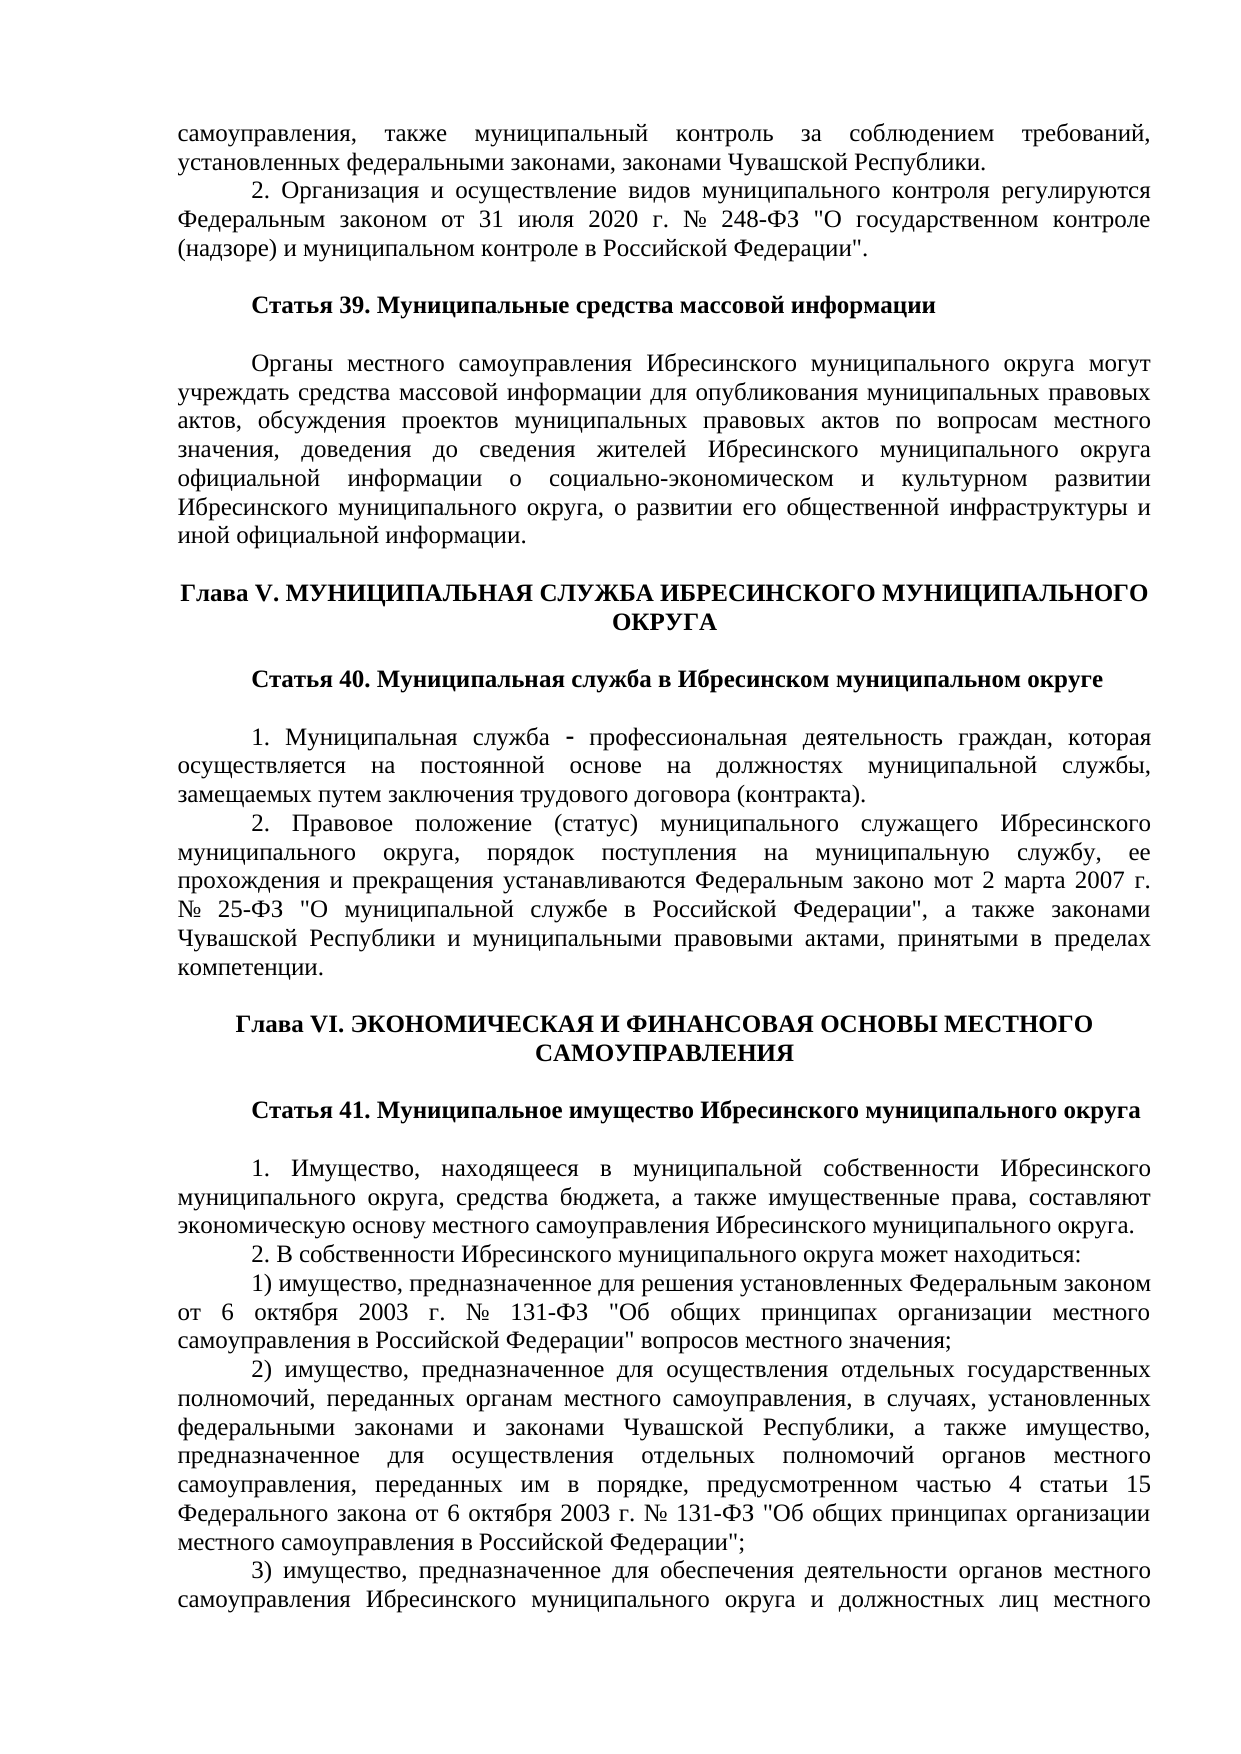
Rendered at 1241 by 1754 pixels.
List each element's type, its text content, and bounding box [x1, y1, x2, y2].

text Статья 39. Муниципальные средства массовой информации [177, 291, 1152, 319]
text 2) имущество, предназначенное для осуществления отдельных государственных полномочий, переданных органам местного самоуправления, в случаях, установленных федеральными законами и законами Чувашской Республики, а также имущество, предназначенное для осуществления отдельных полномочий органов местного самоуправления, переданных им в порядке, предусмотренном частью 4 статьи 15 Федерального закона от 6 октября 2003 г. № 131-ФЗ "Об общих принципах организации местного самоуправления в Российской Федерации"; [177, 1354, 1152, 1556]
text 2. В собственности Ибресинского муниципального округа может находиться: [177, 1239, 1152, 1268]
text 1) имущество, предназначенное для решения установленных Федеральным законом от 6 октября 2003 г. № 131-ФЗ "Об общих принципах организации местного самоуправления в Российской Федерации" вопросов местного значения; [177, 1268, 1152, 1354]
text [177, 1556, 1152, 1613]
text 1. Муниципальная служба профессиональная деятельность граждан, которая осуществляется на постоянной основе на должностях муниципальной службы, замещаемых путем заключения трудового договора (контракта). [177, 722, 1152, 808]
text 2. Правовое положение (статус) муниципального служащего Ибресинского муниципального округа, порядок поступления на муниципальную службу, ее прохождения и прекращения устанавливаются Федеральным законо мот 2 марта 2007 г. № 25-ФЗ "О муниципальной службе в Российской Федерации", а также законами Чувашской Республики и муниципальными правовыми актами, принятыми в пределах компетенции. [177, 808, 1152, 981]
text Органы местного самоуправления Ибресинского муниципального округа могут учреждать средства массовой информации для опубликования муниципальных правовых актов, обсуждения проектов муниципальных правовых актов по вопросам местного значения, доведения до сведения жителей Ибресинского муниципального округа официальной информации о социально-экономическом и культурном развитии Ибресинского муниципального округа, о развитии его общественной инфраструктуры и иной официальной информации. [177, 348, 1152, 549]
text Глава V. МУНИЦИПАЛЬНАЯ СЛУЖБА ИБРЕСИНСКОГО МУНИЦИПАЛЬНОГО ОКРУГА [177, 578, 1152, 636]
text Глава VI. ЭКОНОМИЧЕСКАЯ И ФИНАНСОВАЯ ОСНОВЫ МЕСТНОГО САМОУПРАВЛЕНИЯ [177, 1009, 1152, 1067]
text Статья 41. Муниципальное имущество Ибресинского муниципального округа [177, 1096, 1152, 1124]
text 2. Организация и осуществление видов муниципального контроля регулируются Федеральным законом от 31 июля 2020 г. № 248-ФЗ "О государственном контроле (надзоре) и муниципальном контроле в Российской Федерации". [177, 176, 1152, 262]
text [177, 118, 1152, 176]
text 1. Имущество, находящееся в муниципальной собственности Ибресинского муниципального округа, средства бюджета, а также имущественные права, составляют экономическую основу местного самоуправления Ибресинского муниципального округа. [177, 1153, 1152, 1239]
text Статья 40. Муниципальная служба в Ибресинском муниципальном округе [177, 664, 1152, 693]
